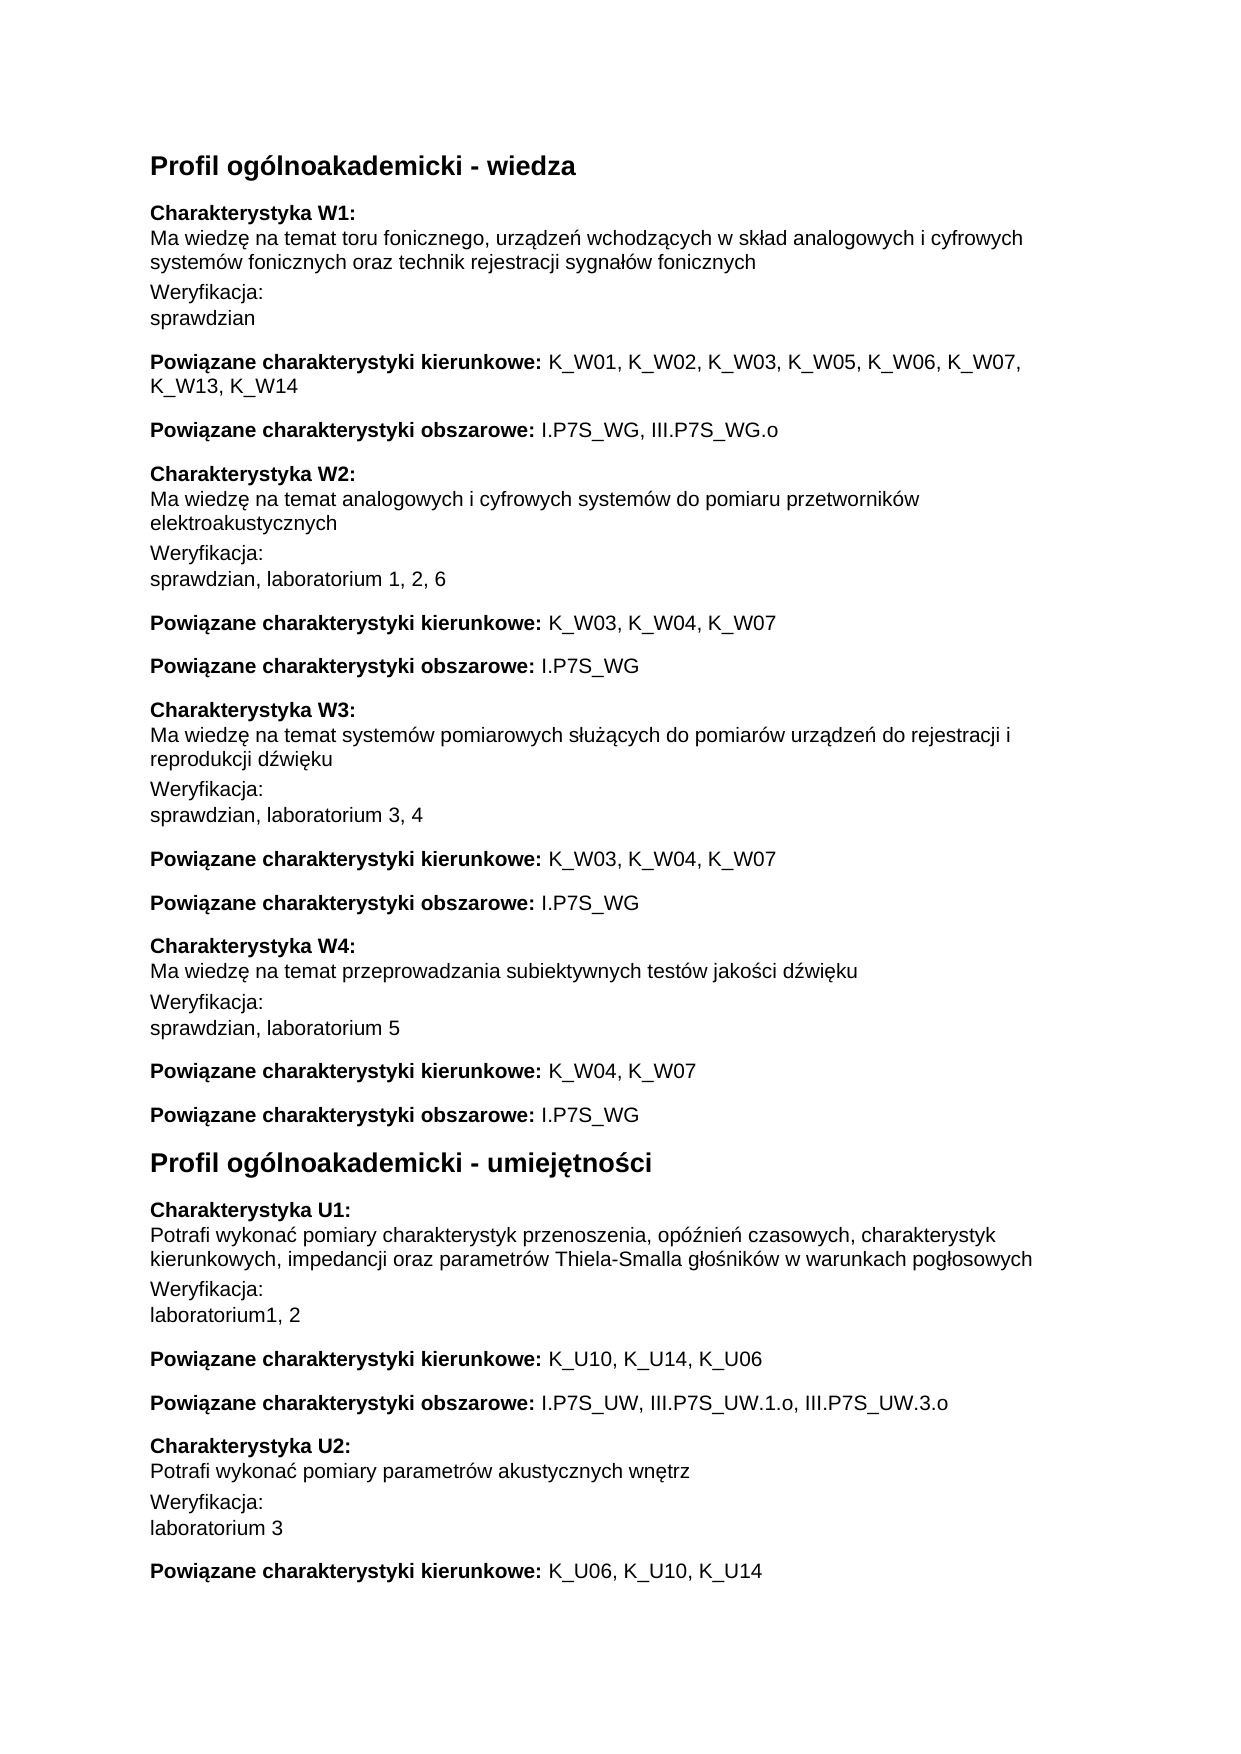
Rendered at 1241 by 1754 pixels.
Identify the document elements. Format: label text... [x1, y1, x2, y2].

text Powiązane charakterystyki kierunkowe: K_W04, K_W07 [150, 1059, 1090, 1083]
text Charakterystyka U1: [150, 1198, 1090, 1222]
text Charakterystyka W2: [150, 461, 1090, 485]
text Weryfikacja: [150, 989, 1090, 1013]
text Powiązane charakterystyki kierunkowe: K_W03, K_W04, K_W07 [150, 610, 1090, 634]
text Charakterystyka W4: [150, 934, 1090, 958]
text Powiązane charakterystyki obszarowe: I.P7S_WG, III.P7S_WG.o [150, 418, 1090, 442]
text Charakterystyka W3: [150, 698, 1090, 722]
subtitle Profil ogólnoakademicki - wiedza [150, 150, 1090, 181]
text Ma wiedzę na temat przeprowadzania subiektywnych testów jakości dźwięku [150, 959, 1090, 983]
text Powiązane charakterystyki kierunkowe: K_U10, K_U14, K_U06 [150, 1347, 1090, 1371]
text Weryfikacja: [150, 541, 1090, 564]
text sprawdzian, laboratorium 3, 4 [150, 803, 1090, 827]
text Ma wiedzę na temat analogowych i cyfrowych systemów do pomiaru przetworników elektroakustycznych [150, 486, 1090, 534]
text sprawdzian [150, 306, 1090, 330]
text Weryfikacja: [150, 1489, 1090, 1513]
text Powiązane charakterystyki obszarowe: I.P7S_WG [150, 1103, 1090, 1127]
text Potrafi wykonać pomiary charakterystyk przenoszenia, opóźnień czasowych, charakterystyk kierunkowych, impedancji oraz parametrów Thiela-Smalla głośników w warunkach pogłosowych [150, 1223, 1090, 1271]
text laboratorium 3 [150, 1516, 1090, 1539]
text Powiązane charakterystyki obszarowe: I.P7S_UW, III.P7S_UW.1.o, III.P7S_UW.3.o [150, 1391, 1090, 1414]
text Potrafi wykonać pomiary parametrów akustycznych wnętrz [150, 1459, 1090, 1483]
text Powiązane charakterystyki kierunkowe: K_U06, K_U10, K_U14 [150, 1559, 1090, 1583]
text Weryfikacja: [150, 777, 1090, 801]
text laboratorium1, 2 [150, 1303, 1090, 1327]
text Weryfikacja: [150, 1277, 1090, 1301]
text Charakterystyka W1: [150, 201, 1090, 225]
subtitle Profil ogólnoakademicki - umiejętności [150, 1147, 1090, 1178]
text Powiązane charakterystyki kierunkowe: K_W01, K_W02, K_W03, K_W05, K_W06, K_W07, K_W13, K_W14 [150, 350, 1090, 398]
text Ma wiedzę na temat toru fonicznego, urządzeń wchodzących w skład analogowych i cyfrowych systemów fonicznych oraz technik rejestracji sygnałów fonicznych [150, 226, 1090, 274]
text Powiązane charakterystyki kierunkowe: K_W03, K_W04, K_W07 [150, 847, 1090, 871]
text sprawdzian, laboratorium 5 [150, 1016, 1090, 1039]
text Weryfikacja: [150, 280, 1090, 304]
text Powiązane charakterystyki obszarowe: I.P7S_WG [150, 654, 1090, 678]
text Charakterystyka U2: [150, 1434, 1090, 1458]
text Ma wiedzę na temat systemów pomiarowych służących do pomiarów urządzeń do rejestracji i reprodukcji dźwięku [150, 723, 1090, 771]
text sprawdzian, laboratorium 1, 2, 6 [150, 567, 1090, 591]
text Powiązane charakterystyki obszarowe: I.P7S_WG [150, 891, 1090, 914]
